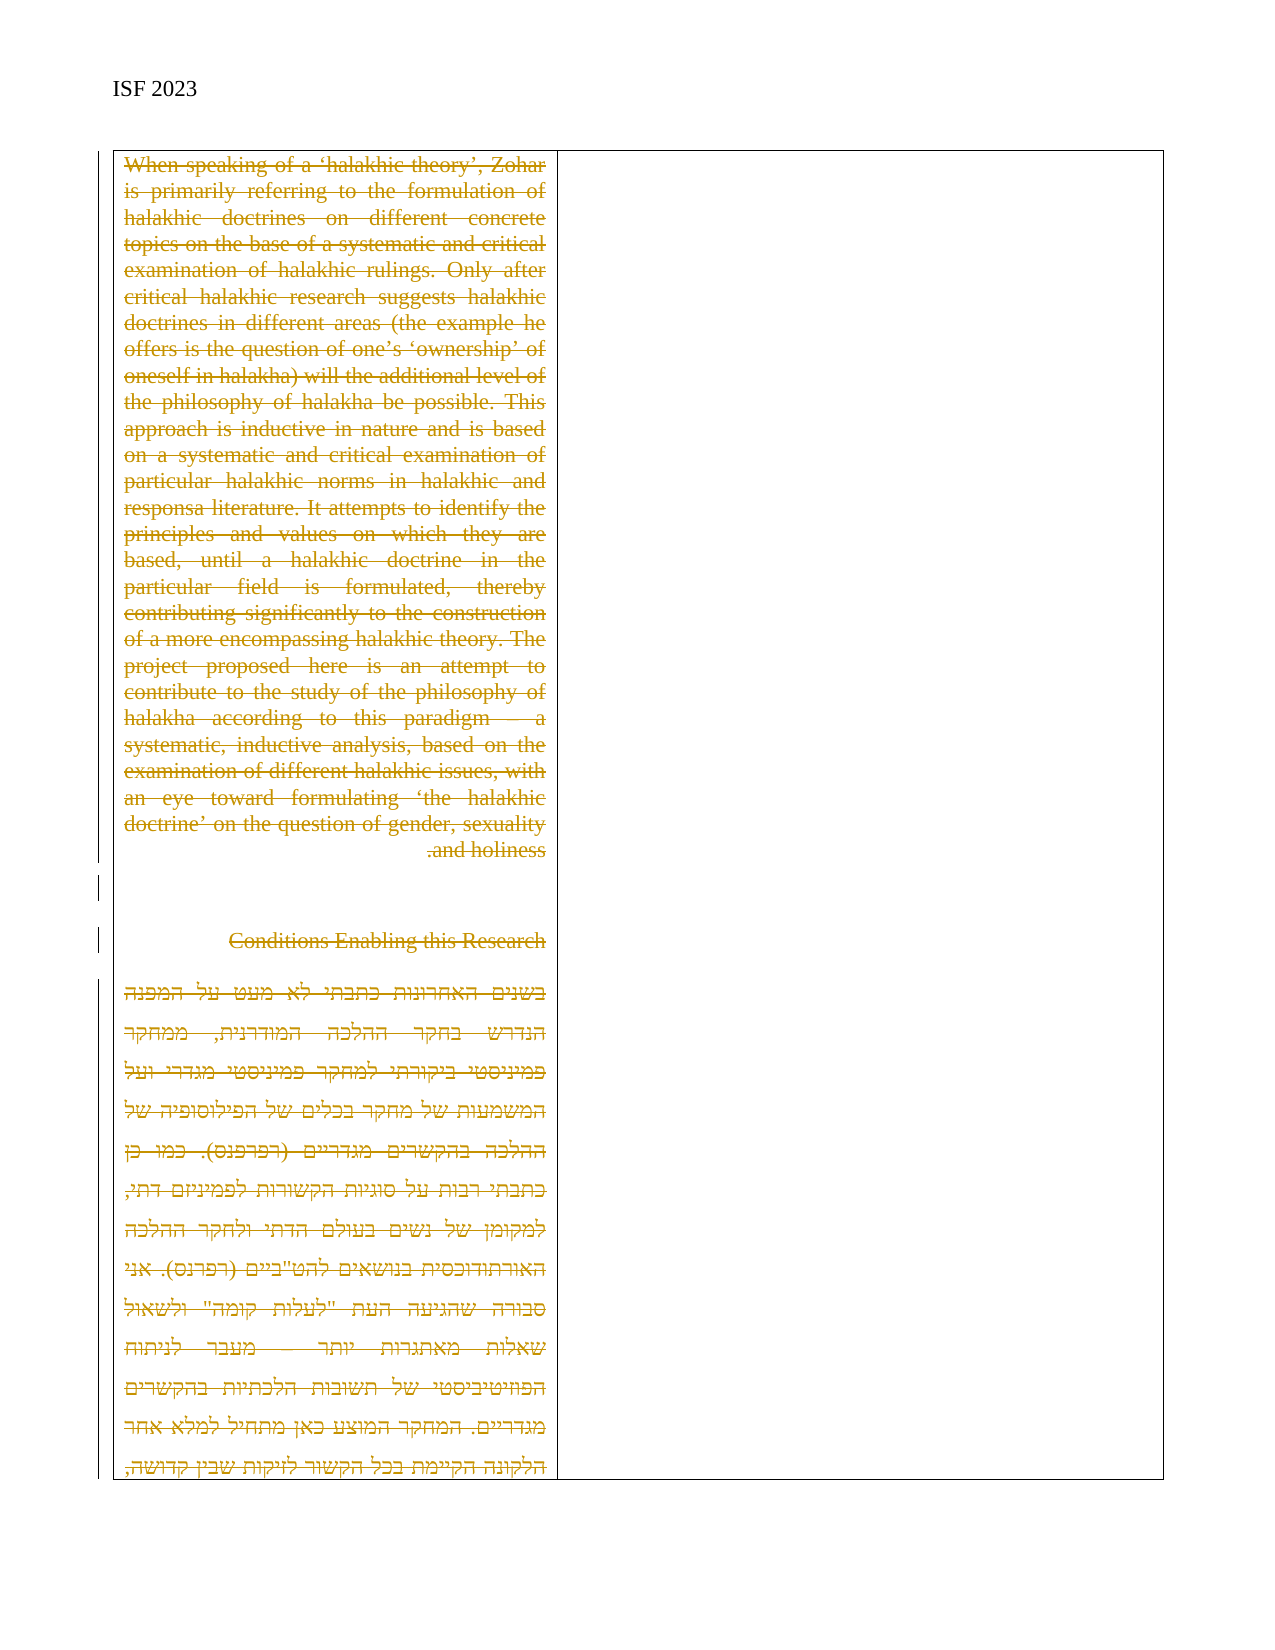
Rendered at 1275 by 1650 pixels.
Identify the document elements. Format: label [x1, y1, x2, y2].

table_header [558, 151, 1163, 1479]
table_header [114, 151, 557, 1479]
